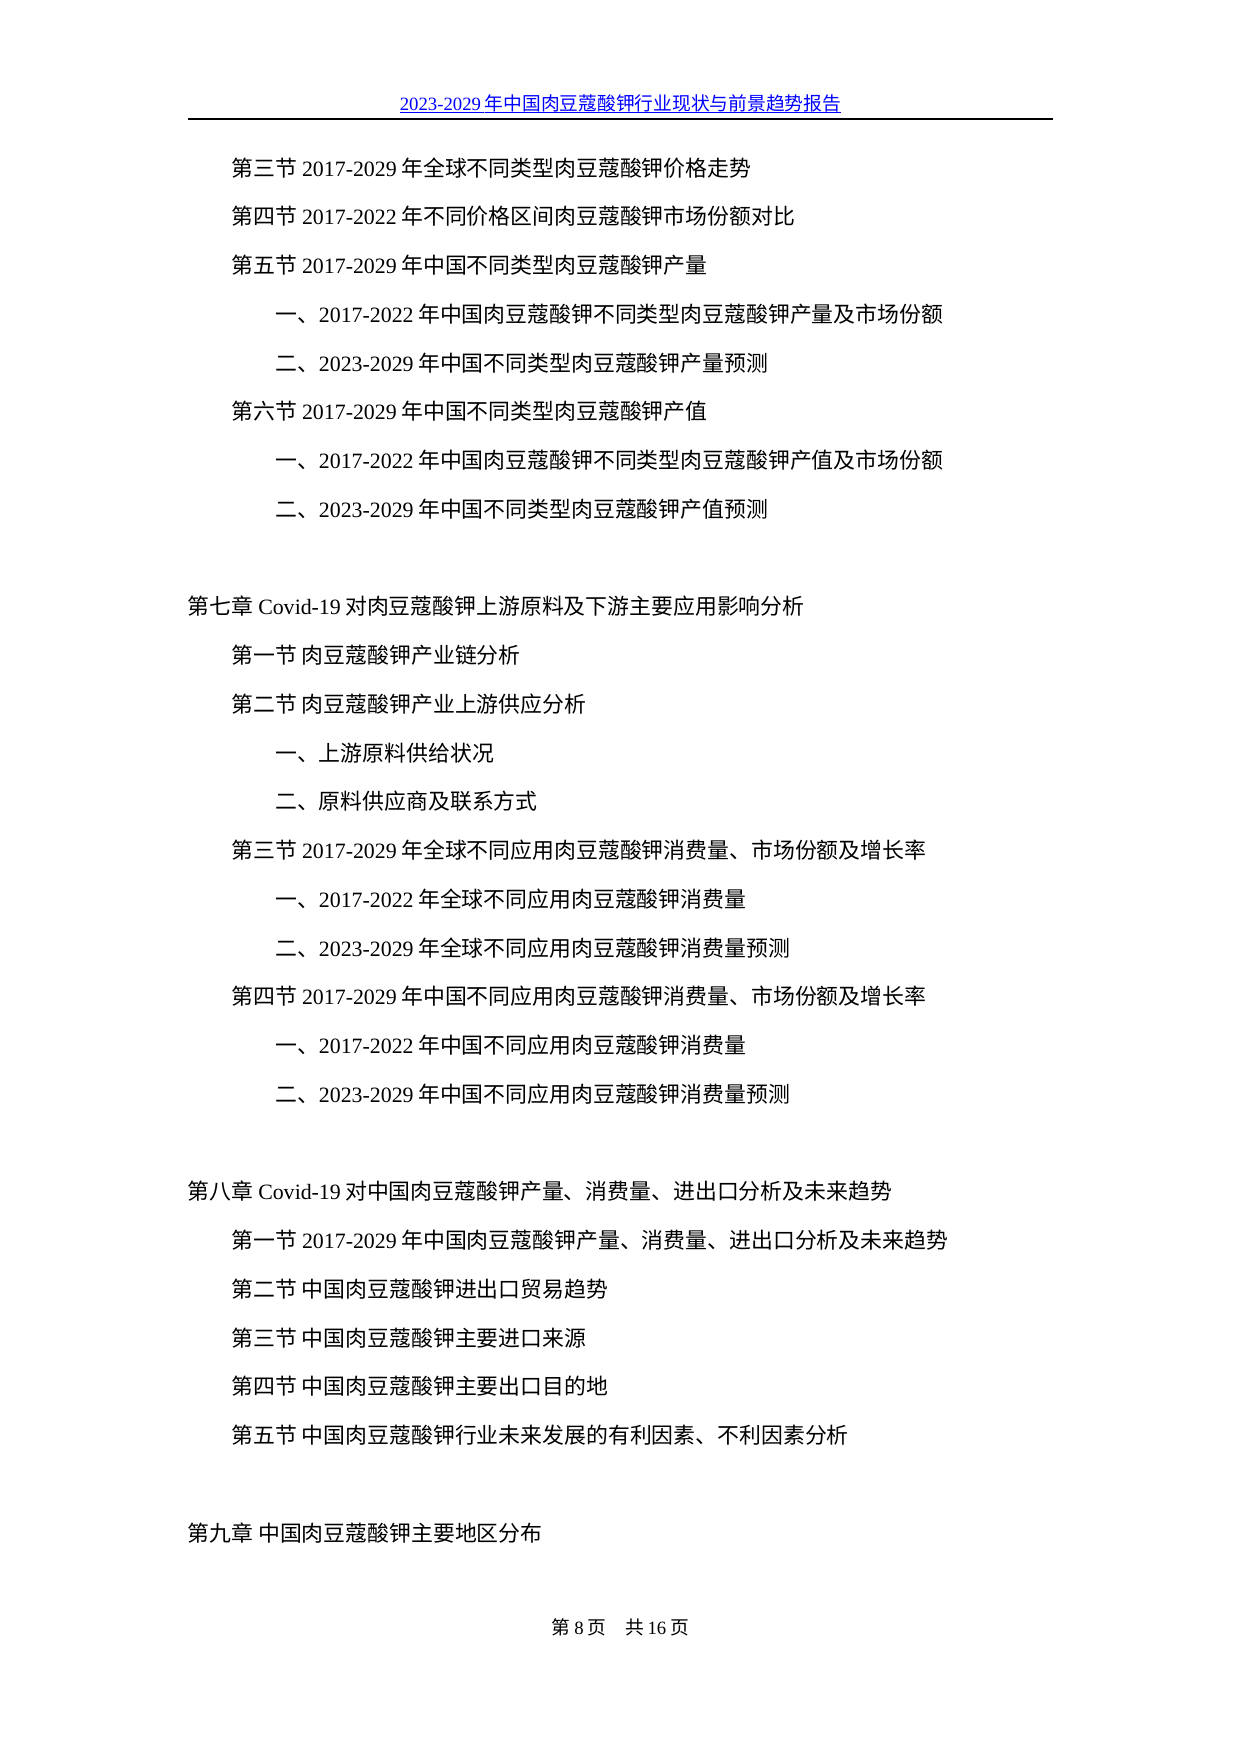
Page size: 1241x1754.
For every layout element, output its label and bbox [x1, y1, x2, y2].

text [187, 150, 1053, 1548]
